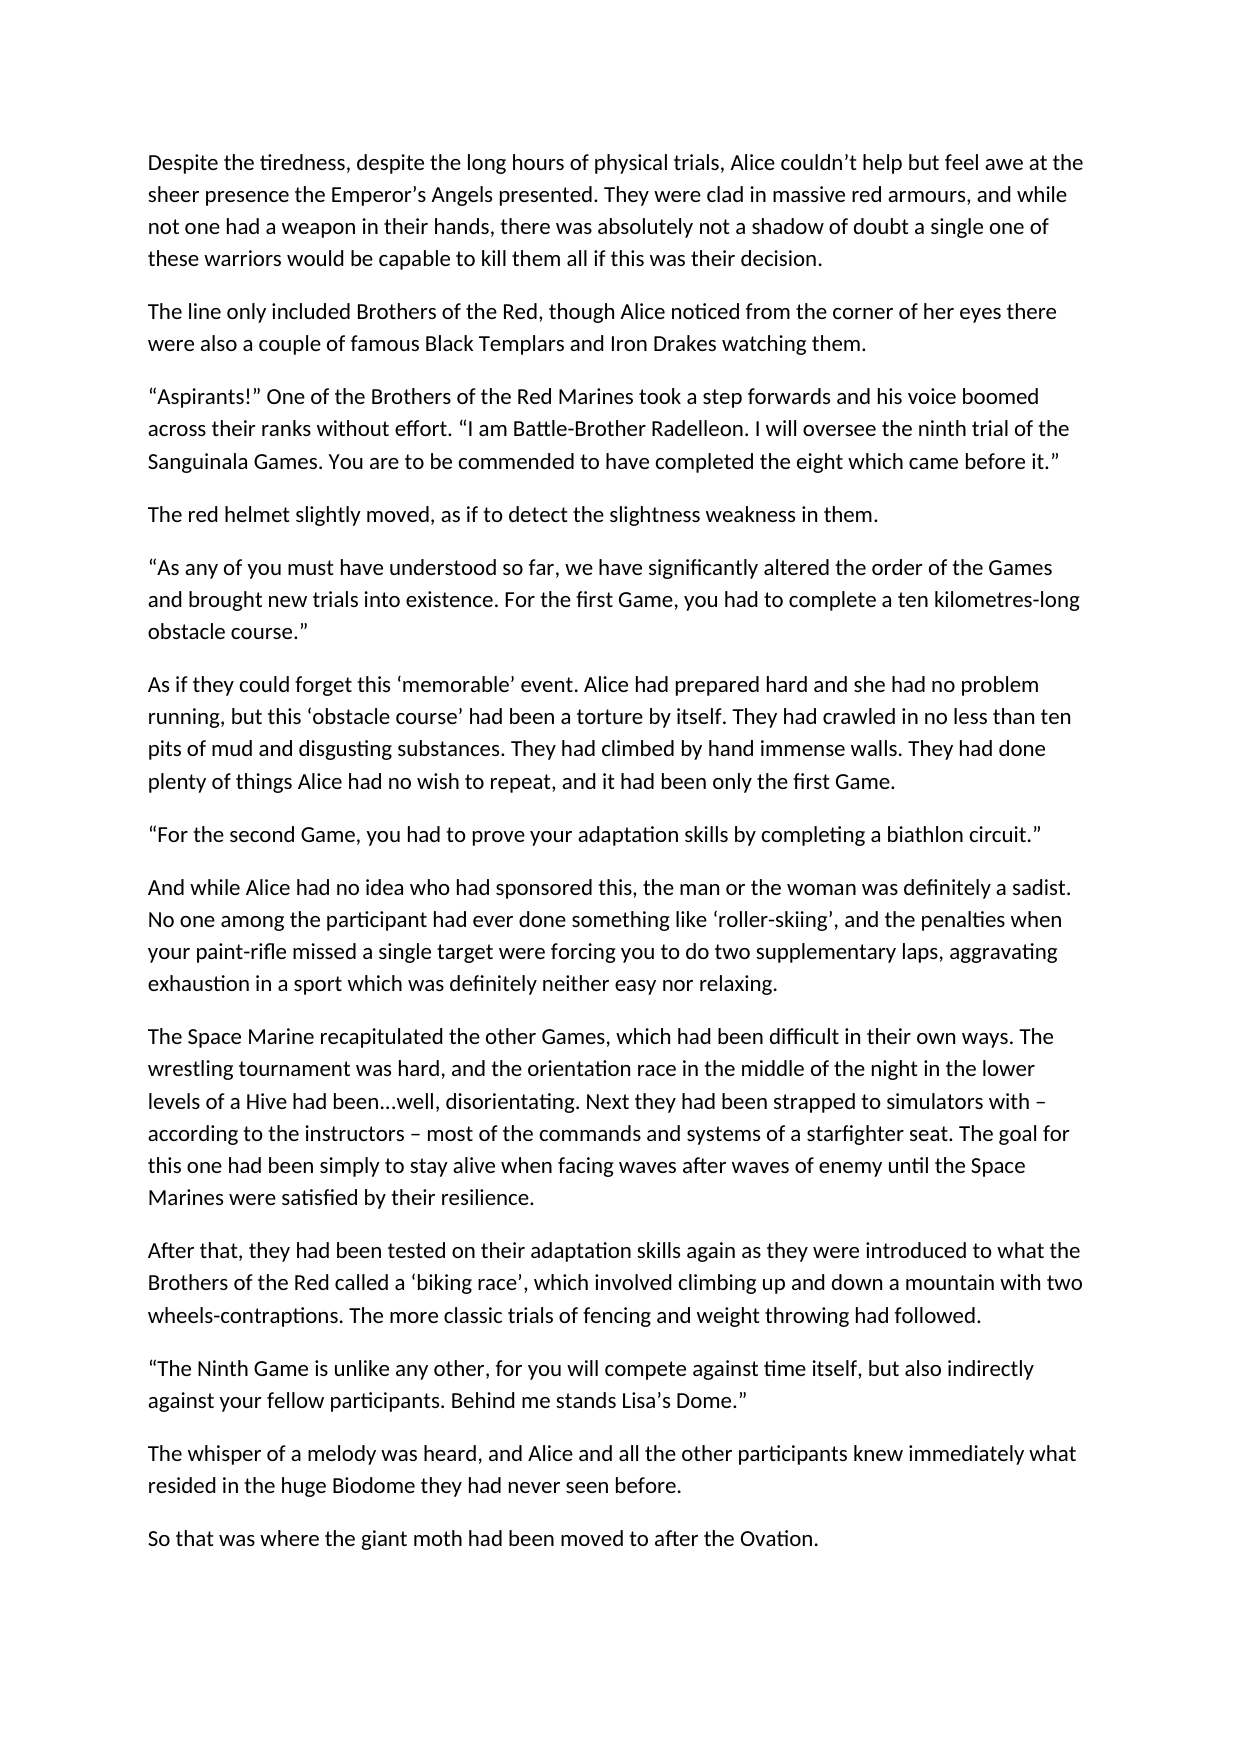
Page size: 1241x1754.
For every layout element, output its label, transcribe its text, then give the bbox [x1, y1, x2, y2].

text So that was where the giant moth had been moved to after the Ovation. [148, 1524, 1093, 1552]
text “Aspirants!” One of the Brothers of the Red Marines took a step forwards and his voice boomed across their ranks without effort. “I am Battle-Brother Radelleon. I will oversee the ninth trial of the Sanguinala Games. You are to be commended to have completed the eight which came before it.” [148, 382, 1093, 475]
text The whisper of a melody was heard, and Alice and all the other participants knew immediately what resided in the huge Biodome they had never seen before. [148, 1439, 1093, 1499]
text The Space Marine recapitulated the other Games, which had been difficult in their own ways. The wrestling tournament was hard, and the orientation race in the middle of the night in the lower levels of a Hive had been...well, disorientating. Next they had been strapped to simulators with – according to the instructors – most of the commands and systems of a starfighter seat. The goal for this one had been simply to stay alive when facing waves after waves of enemy until the Space Marines were satisfied by their resilience. [148, 1022, 1093, 1211]
text And while Alice had no idea who had sponsored this, the man or the woman was definitely a sadist. No one among the participant had ever done something like ‘roller-skiing’, and the penalties when your paint-rifle missed a single target were forcing you to do two supplementary laps, aggravating exhaustion in a sport which was definitely neither easy nor relaxing. [148, 873, 1093, 997]
text After that, they had been tested on their adaptation skills again as they were introduced to what the Brothers of the Red called a ‘biking race’, which involved climbing up and down a mountain with two wheels-contraptions. The more classic trials of fencing and weight throwing had followed. [148, 1236, 1093, 1329]
text The line only included Brothers of the Red, though Alice noticed from the corner of her eyes there were also a couple of famous Black Templars and Iron Drakes watching them. [148, 297, 1093, 357]
text “The Ninth Game is unlike any other, for you will compete against time itself, but also indirectly against your fellow participants. Behind me stands Lisa’s Dome.” [148, 1354, 1093, 1414]
text As if they could forget this ‘memorable’ event. Alice had prepared hard and she had no problem running, but this ‘obstacle course’ had been a torture by itself. They had crawled in no less than ten pits of mud and disgusting substances. They had climbed by hand immense walls. They had done plenty of things Alice had no wish to repeat, and it had been only the first Game. [148, 670, 1093, 795]
text Despite the tiredness, despite the long hours of physical trials, Alice couldn’t help but feel awe at the sheer presence the Emperor’s Angels presented. They were clad in massive red armours, and while not one had a weapon in their hands, there was absolutely not a shadow of doubt a single one of these warriors would be capable to kill them all if this was their decision. [148, 148, 1093, 272]
text “As any of you must have understood so far, we have significantly altered the order of the Games and brought new trials into existence. For the first Game, you had to complete a ten kilometres-long obstacle course.” [148, 553, 1093, 645]
text “For the second Game, you had to prove your adaptation skills by completing a biathlon circuit.” [148, 820, 1093, 848]
text The red helmet slightly moved, as if to detect the slightness weakness in them. [148, 500, 1093, 528]
